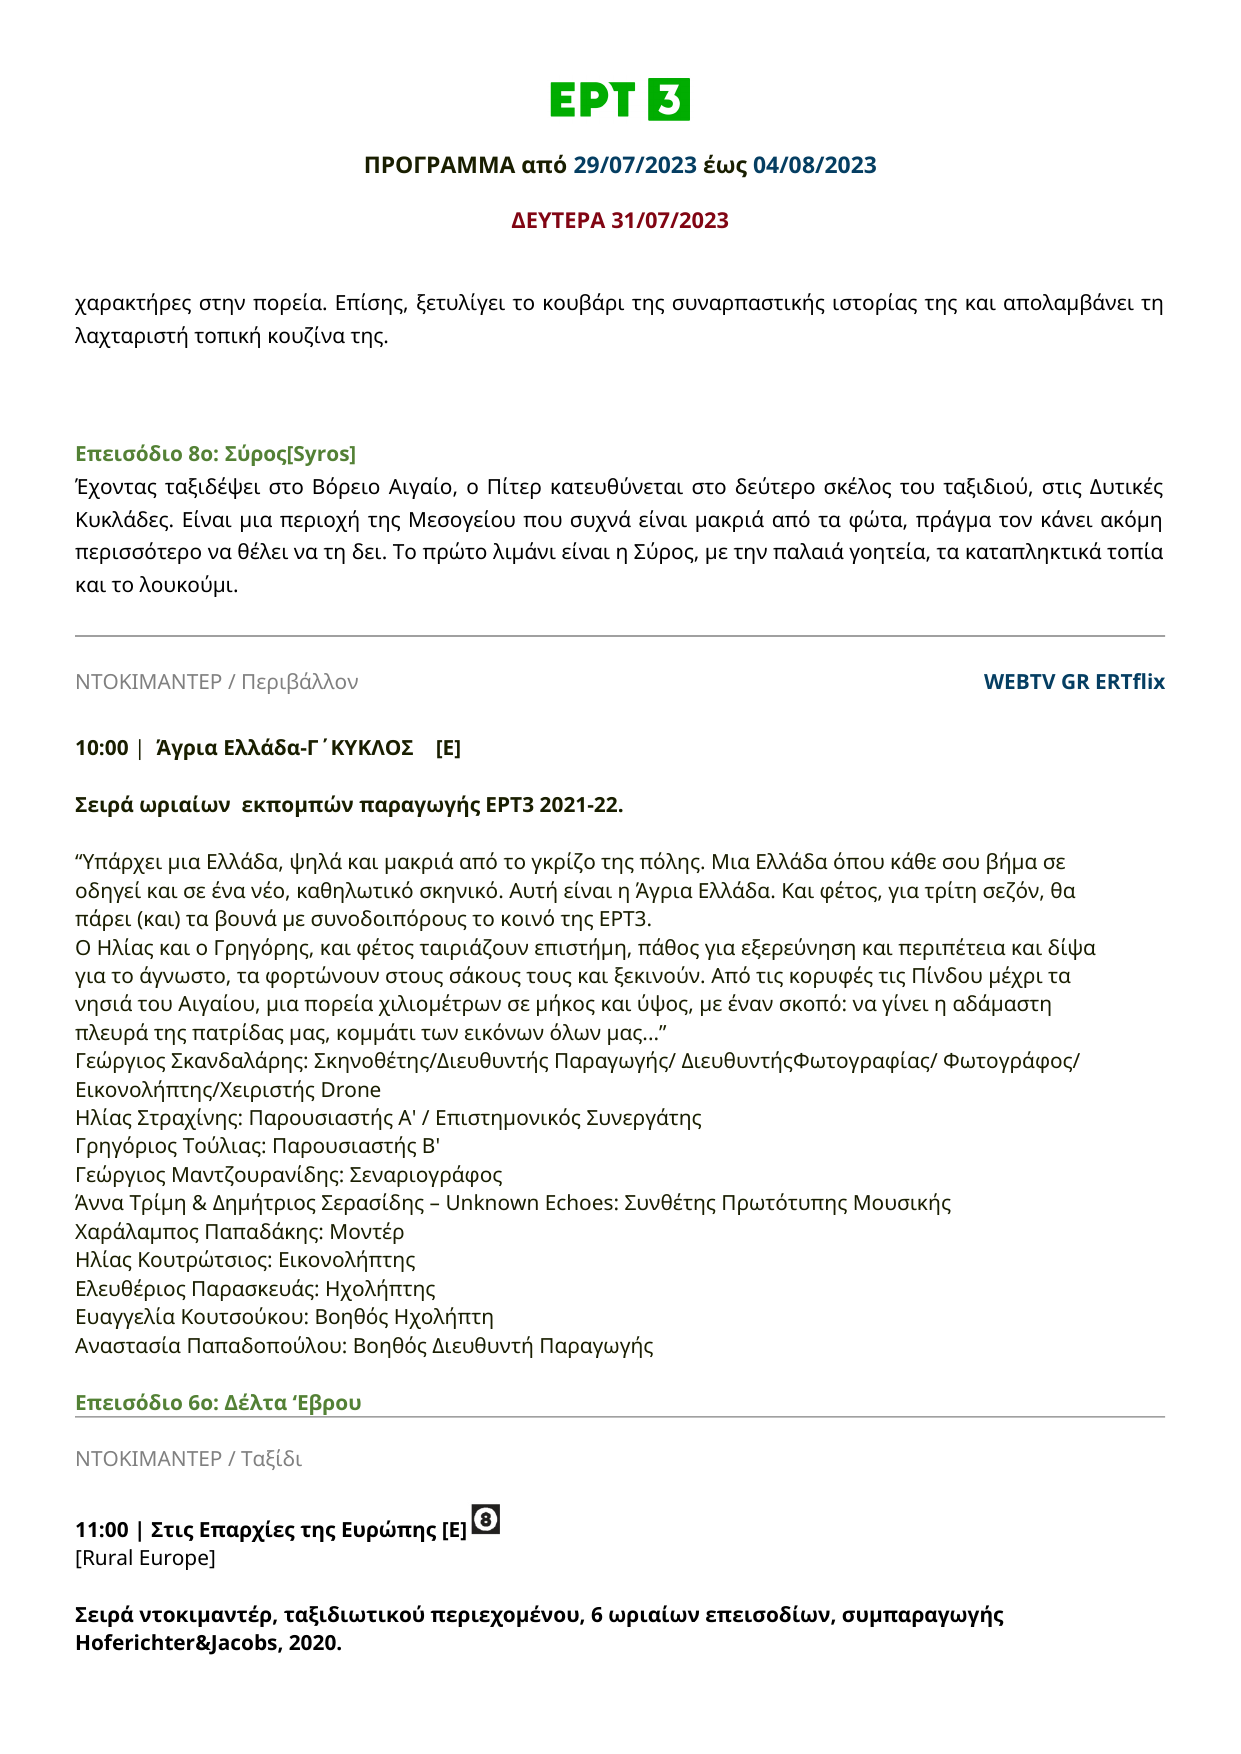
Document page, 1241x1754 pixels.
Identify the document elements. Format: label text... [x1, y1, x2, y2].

text πλευρά της πατρίδας μας, κομμάτι των εικόνων όλων μας...” [75, 1018, 1165, 1046]
text Γεώργιος Σκανδαλάρης: Σκηνοθέτης/Διευθυντής Παραγωγής/ ΔιευθυντήςΦωτογραφίας/ Φωτογράφος/ Εικονολήπτης/Χειριστής Drone [75, 1046, 1165, 1103]
text Επεισόδιο 6ο: Δέλτα ‘Εβρου [75, 1388, 1165, 1416]
table_header WEBTV GR ERTflix [620, 668, 1165, 696]
text 10:00 | Άγρια Ελλάδα-Γ΄ΚΥΚΛΟΣ [Ε] [75, 724, 1165, 762]
text Γρηγόριος Τούλιας: Παρουσιαστής Β' [75, 1132, 1165, 1160]
text πάρει (και) τα βουνά με συνοδοιπόρους το κοινό της ΕΡΤ3. [75, 904, 1165, 933]
table_header ΝΤΟΚΙΜΑΝΤΕΡ / Ταξίδι [75, 1444, 620, 1472]
text [Rural Europe] [75, 1543, 1165, 1572]
text Ελευθέριος Παρασκευάς: Ηχολήπτης [75, 1274, 1165, 1302]
text Σειρά ντοκιμαντέρ, ταξιδιωτικού περιεχομένου, 6 ωριαίων επεισοδίων, συμπαραγωγής Hoferichter&Jacobs, 2020. [75, 1600, 1165, 1657]
text Αναστασία Παπαδοπούλου: Βοηθός Διευθυντή Παραγωγής [75, 1331, 1165, 1359]
text Χαράλαμπος Παπαδάκης: Μοντέρ [75, 1217, 1165, 1245]
text Άννα Τρίμη & Δημήτριος Σερασίδης – Unknown Echoes: Συνθέτης Πρωτότυπης Μουσικής [75, 1188, 1165, 1217]
text για το άγνωστο, τα φορτώνουν στους σάκους τους και ξεκινούν. Από τις κορυφές τις Πίνδου μέχρι τα [75, 961, 1165, 989]
text νησιά του Αιγαίου, μια πορεία χιλιομέτρων σε μήκος και ύψος, με έναν σκοπό: να γίνει η αδάμαστη [75, 989, 1165, 1018]
text Ηλίας Στραχίνης: Παρουσιαστής Α' / Επιστημονικός Συνεργάτης [75, 1103, 1165, 1132]
text οδηγεί και σε ένα νέο, καθηλωτικό σκηνικό. Αυτή είναι η Άγρια Ελλάδα. Και φέτος, για τρίτη σεζόν, θα [75, 876, 1165, 904]
picture [546, 75, 694, 124]
text Γεώργιος Μαντζουρανίδης: Σεναριογράφος [75, 1160, 1165, 1188]
text Σειρά ωριαίων εκπομπών παραγωγής ΕΡΤ3 2021-22. [75, 790, 1165, 819]
text Ευαγγελία Κουτσούκου: Βοηθός Ηχολήπτη [75, 1302, 1165, 1331]
text 11:00 | Στις Επαρχίες της Ευρώπης [Ε] [75, 1501, 1165, 1543]
table_header ΝΤΟΚΙΜΑΝΤΕΡ / Περιβάλλον [75, 668, 620, 696]
text Ηλίας Κουτρώτσιος: Εικονολήπτης [75, 1245, 1165, 1274]
text Επεισόδιο 8ο: Σύρος[Syros] [75, 439, 1165, 468]
text Έχοντας ταξιδέψει στο Βόρειο Αιγαίο, ο Πίτερ κατευθύνεται στο δεύτερο σκέλος του ταξιδιού, στις Δυτικές Κυκλάδες. Είναι μια περιοχή της Μεσογείου που συχνά είναι μακριά από τα φώτα, πράγμα τον κάνει ακόμη περισσότερο να θέλει να τη δει. Το πρώτο λιμάνι είναι η Σύρος, με την παλαιά γοητεία, τα καταπληκτικά τοπία και το λουκούμι. [75, 472, 1165, 598]
picture [467, 1500, 504, 1537]
text “Υπάρχει μια Ελλάδα, ψηλά και μακριά από το γκρίζο της πόλης. Μια Ελλάδα όπου κάθε σου βήμα σε [75, 847, 1165, 876]
text Ο Ηλίας και ο Γρηγόρης, και φέτος ταιριάζουν επιστήμη, πάθος για εξερεύνηση και περιπέτεια και δίψα [75, 933, 1165, 961]
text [75, 288, 1165, 349]
